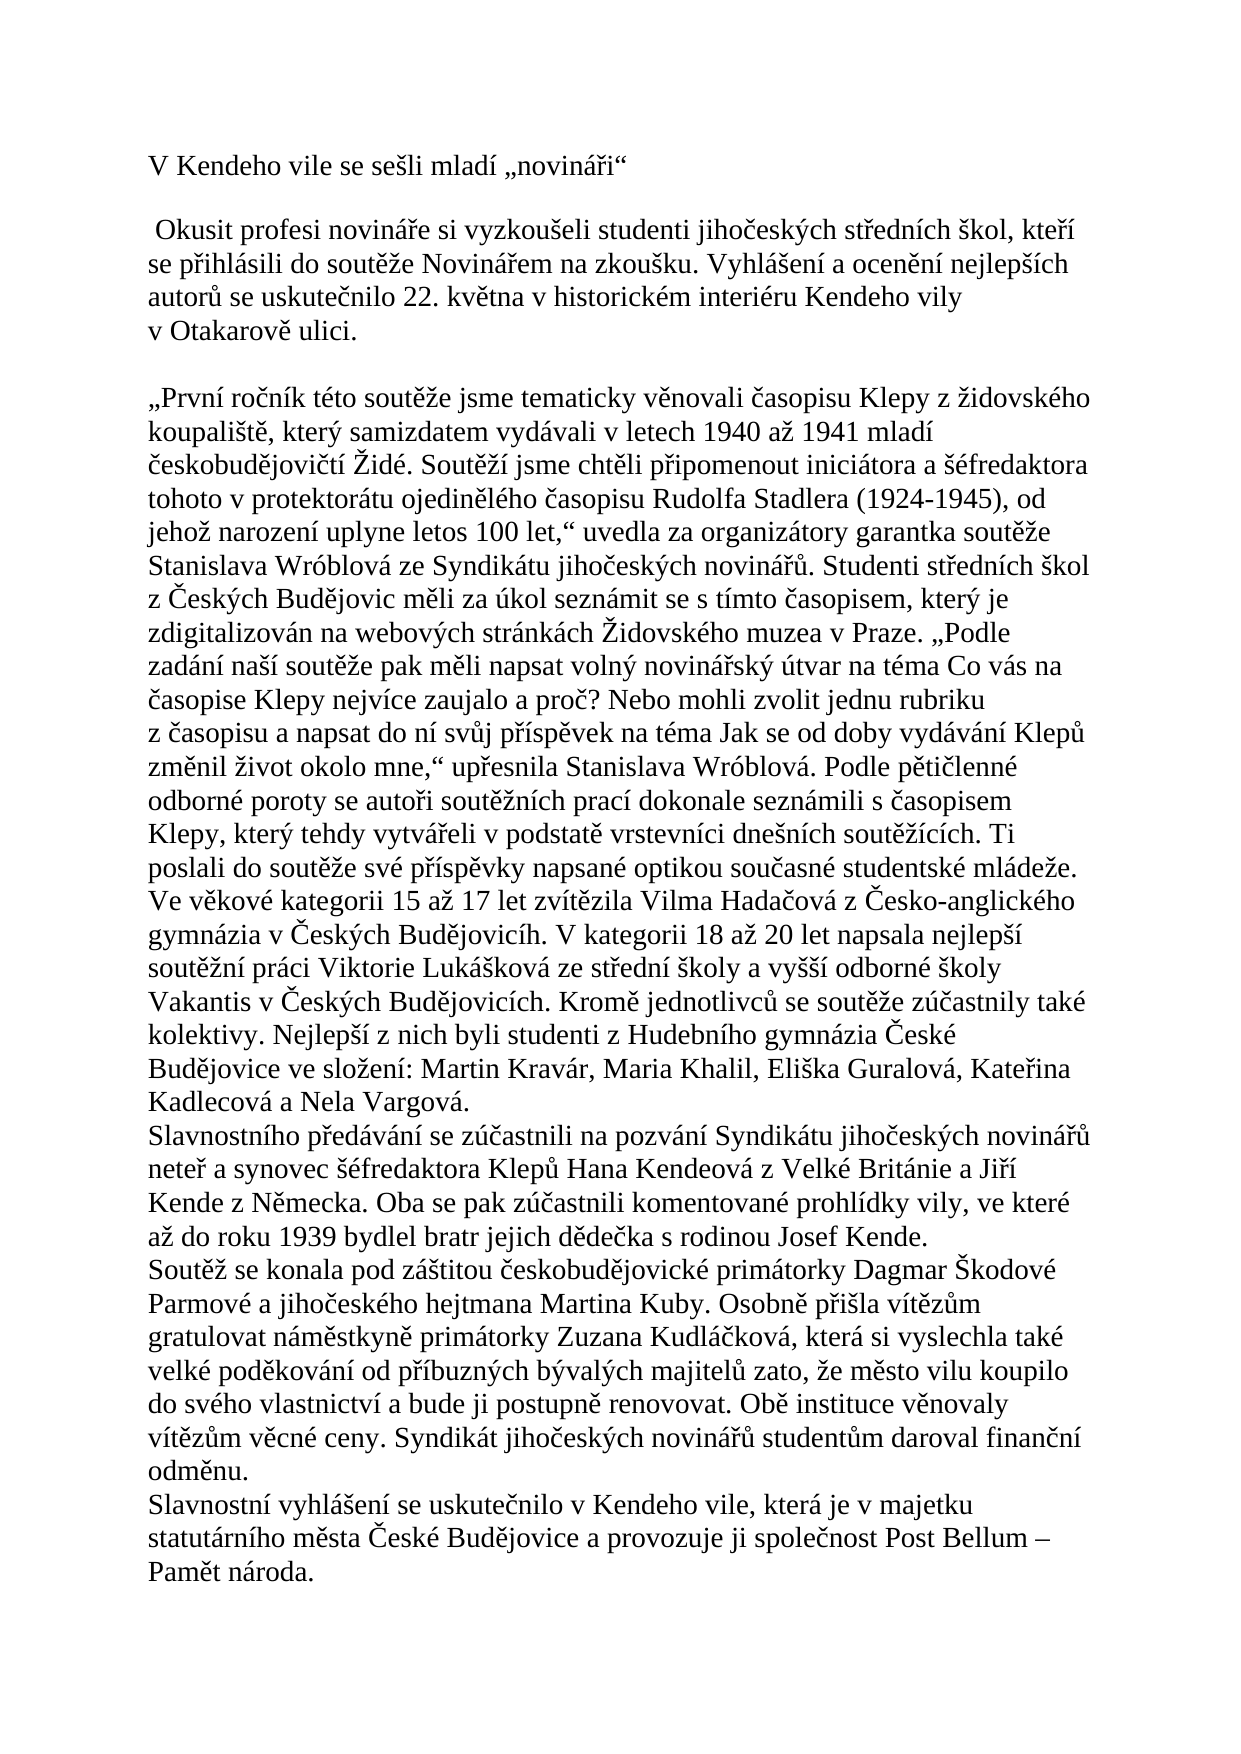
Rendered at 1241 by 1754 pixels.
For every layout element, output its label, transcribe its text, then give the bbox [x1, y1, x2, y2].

text Okusit profesi novináře si vyzkoušeli studenti jihočeských středních škol, kteří se přihlásili do soutěže Novinářem na zkoušku. Vyhlášení a ocenění nejlepších autorů se uskutečnilo 22. května v historickém interiéru Kendeho vily v Otakarově ulici. [148, 212, 1093, 347]
text Soutěž se konala pod záštitou českobudějovické primátorky Dagmar Škodové Parmové a jihočeského hejtmana Martina Kuby. Osobně přišla vítězům gratulovat náměstkyně primátorky Zuzana Kudláčková, která si vyslechla také velké poděkování od příbuzných bývalých majitelů zato, že město vilu koupilo do svého vlastnictví a bude ji postupně renovovat. Obě instituce věnovaly vítězům věcné ceny. Syndikát jihočeských novinářů studentům daroval finanční odměnu. [148, 1252, 1093, 1487]
text V Kendeho vile se sešli mladí „novináři“ [148, 148, 1093, 181]
text „První ročník této soutěže jsme tematicky věnovali časopisu Klepy z židovského koupaliště, který samizdatem vydávali v letech 1940 až 1941 mladí českobudějovičtí Židé. Soutěží jsme chtěli připomenout iniciátora a šéfredaktora tohoto v protektorátu ojedinělého časopisu Rudolfa Stadlera (1924-1945), od jehož narození uplyne letos 100 let,“ uvedla za organizátory garantka soutěže Stanislava Wróblová ze Syndikátu jihočeských novinářů. Studenti středních škol z Českých Budějovic měli za úkol seznámit se s tímto časopisem, který je zdigitalizován na webových stránkách Židovského muzea v Praze. „Podle zadání naší soutěže pak měli napsat volný novinářský útvar na téma Co vás na časopise Klepy nejvíce zaujalo a proč? Nebo mohli zvolit jednu rubriku z časopisu a napsat do ní svůj příspěvek na téma Jak se od doby vydávání Klepů změnil život okolo mne,“ upřesnila Stanislava Wróblová. Podle pětičlenné odborné poroty se autoři soutěžních prací dokonale seznámili s časopisem Klepy, který tehdy vytvářeli v podstatě vrstevníci dnešních soutěžících. Ti poslali do soutěže své příspěvky napsané optikou současné studentské mládeže. Ve věkové kategorii 15 až 17 let zvítězila Vilma Hadačová z Česko-anglického gymnázia v Českých Budějovicíh. V kategorii 18 až 20 let napsala nejlepší soutěžní práci Viktorie Lukášková ze střední školy a vyšší odborné školy Vakantis v Českých Budějovicích. Kromě jednotlivců se soutěže zúčastnily také kolektivy. Nejlepší z nich byli studenti z Hudebního gymnázia České Budějovice ve složení: Martin Kravár, Maria Khalil, Eliška Guralová, Kateřina Kadlecová a Nela Vargová. [148, 380, 1093, 1118]
text Slavnostní vyhlášení se uskutečnilo v Kendeho vile, která je v majetku statutárního města České Budějovice a provozuje ji společnost Post Bellum – Pamět národa. [148, 1487, 1093, 1588]
text Slavnostního předávání se zúčastnili na pozvání Syndikátu jihočeských novinářů neteř a synovec šéfredaktora Klepů Hana Kendeová z Velké Británie a Jiří Kende z Německa. Oba se pak zúčastnili komentované prohlídky vily, ve které až do roku 1939 bydlel bratr jejich dědečka s rodinou Josef Kende. [148, 1118, 1093, 1252]
